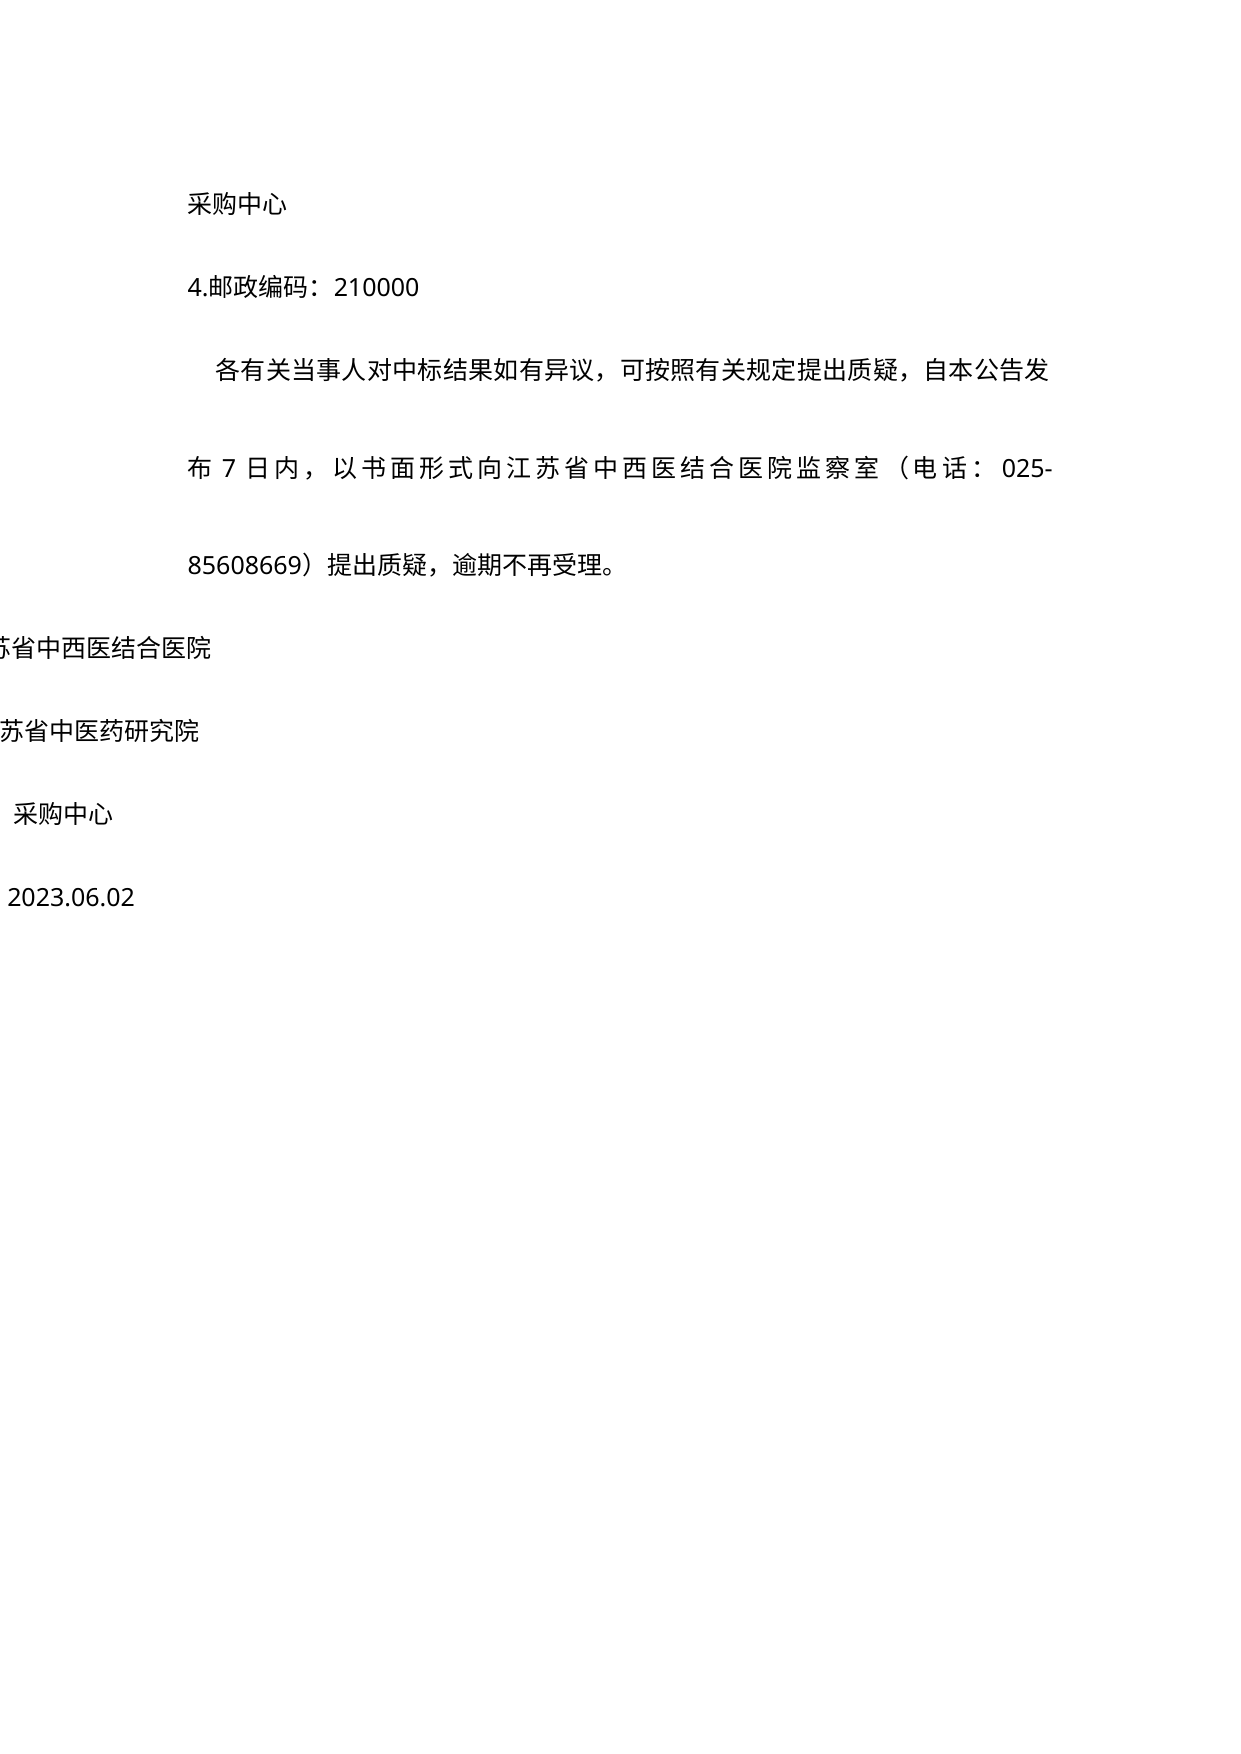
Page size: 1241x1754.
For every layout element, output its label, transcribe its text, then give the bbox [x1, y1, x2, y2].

text 4.邮政编码：210000 [187, 253, 1053, 318]
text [187, 170, 1053, 235]
text 采购中心 [0, 781, 1053, 846]
text 各有关当事人对中标结果如有异议，可按照有关规定提出质疑，自本公告发布7日内，以书面形式向江苏省中西医结合医院监察室（电话：025-85608669）提出质疑，逾期不再受理。 [187, 336, 1053, 596]
text 2023.06.02 [0, 864, 1053, 929]
text 江苏省中医药研究院 [0, 697, 1053, 762]
text 江苏省中西医结合医院 [0, 614, 1053, 679]
